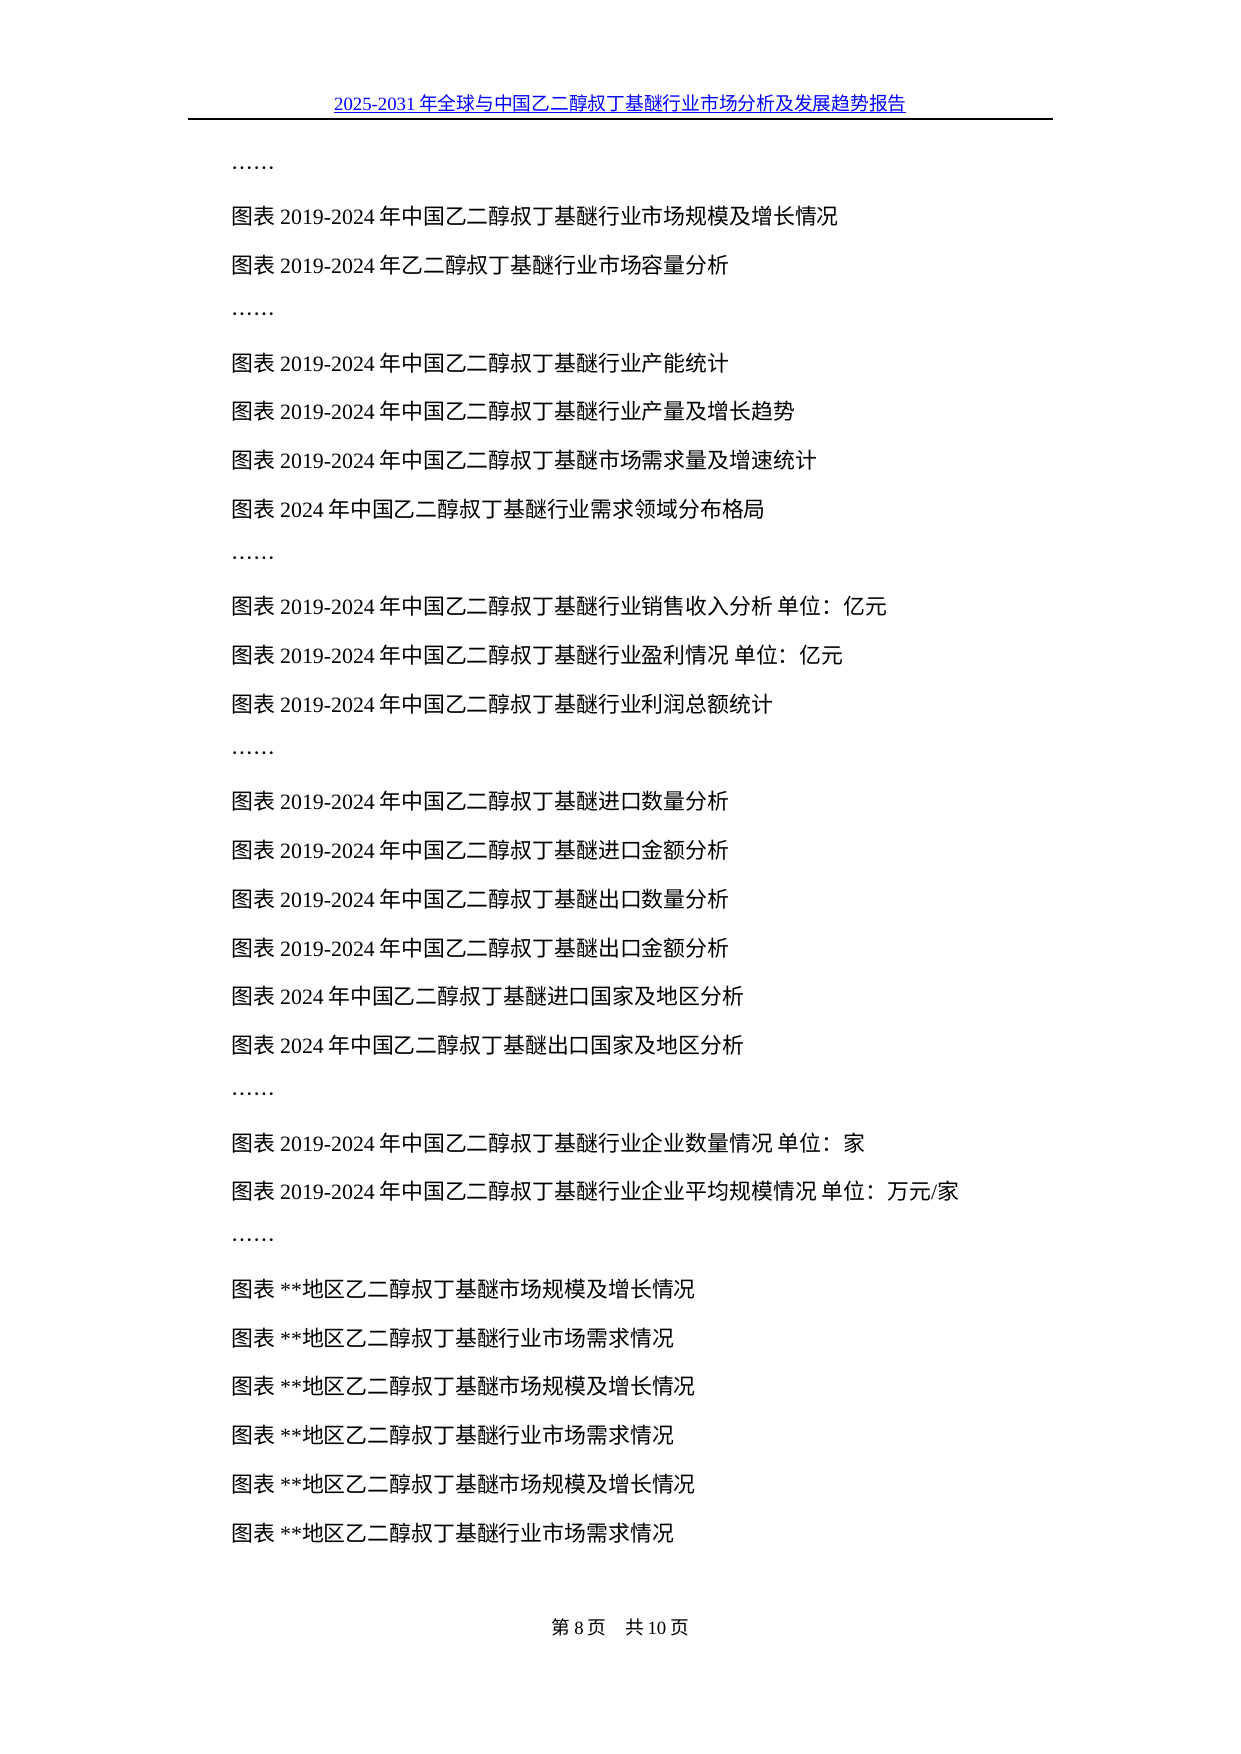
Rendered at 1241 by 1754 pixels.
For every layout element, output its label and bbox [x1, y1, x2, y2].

text [187, 150, 1053, 1548]
